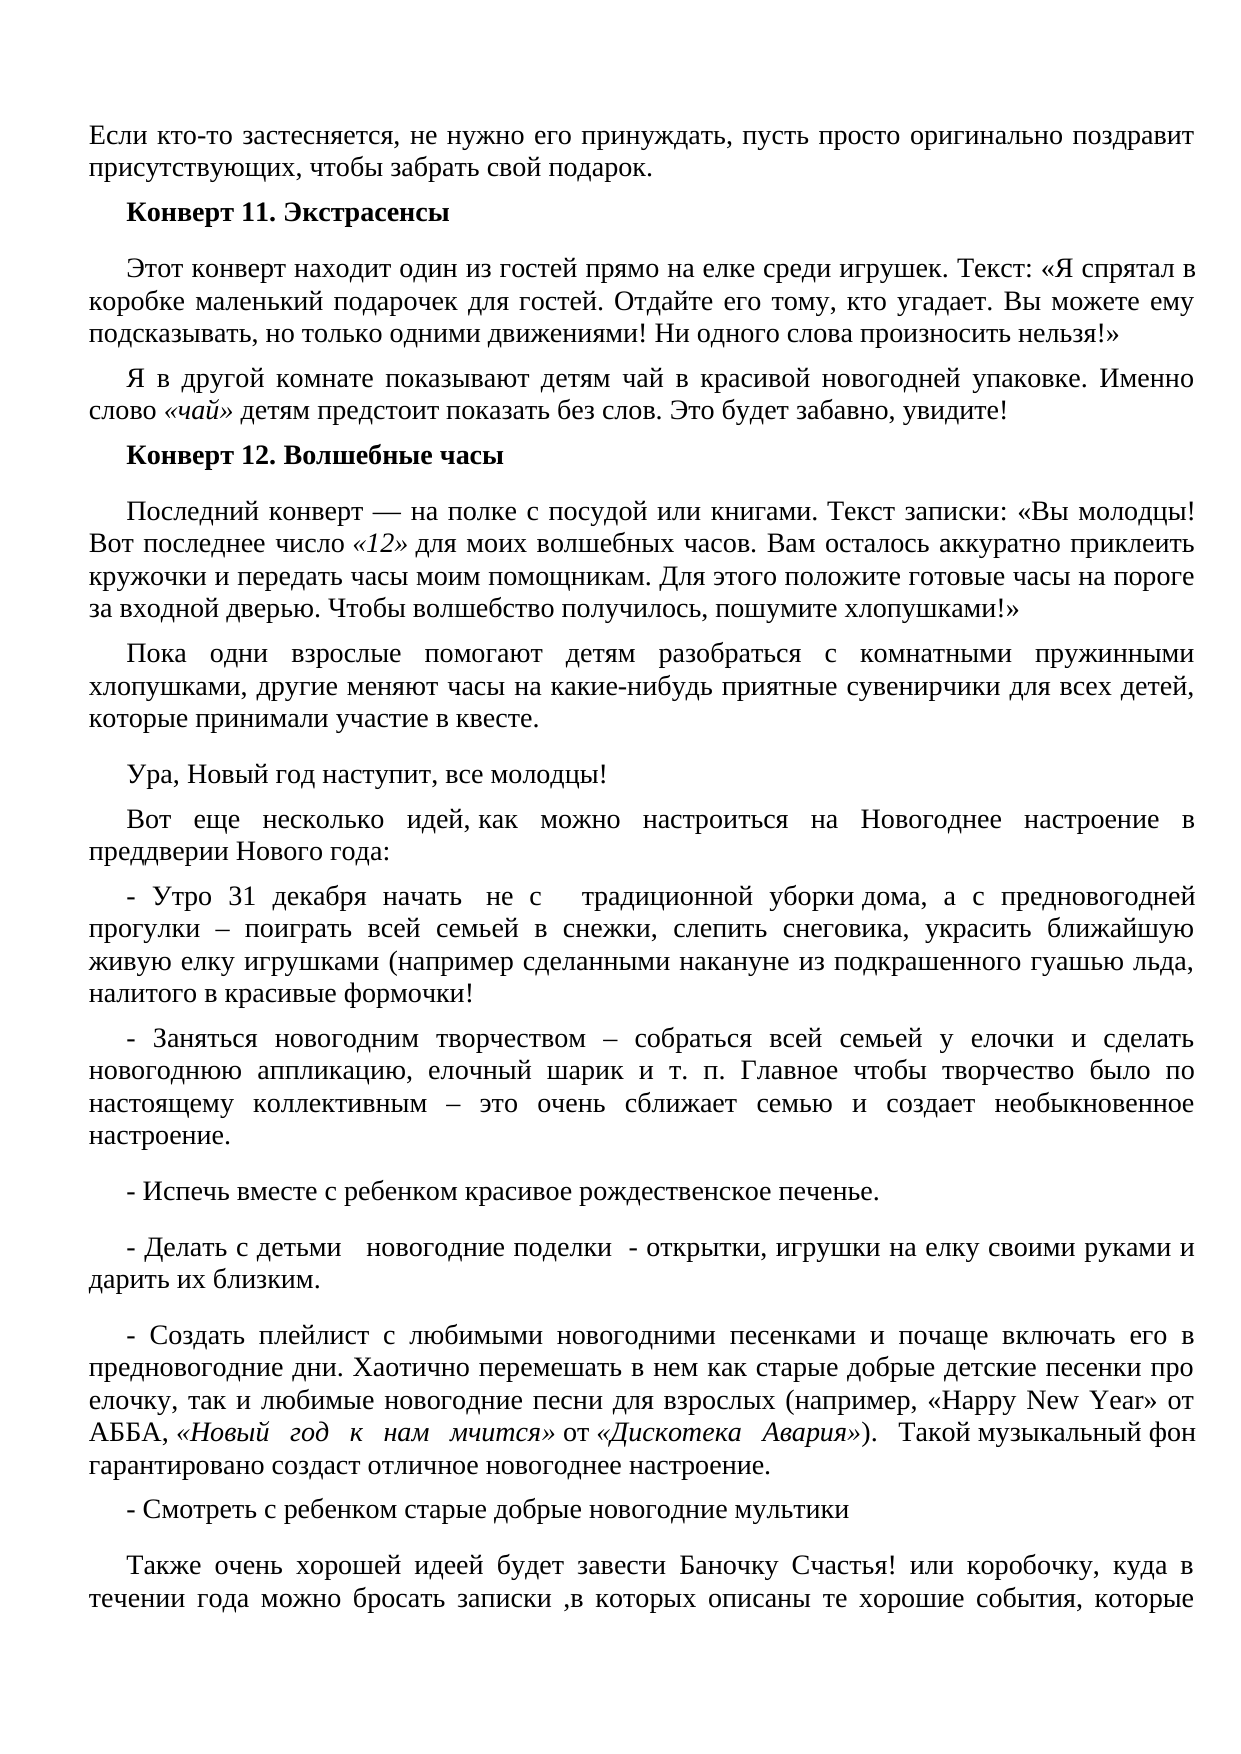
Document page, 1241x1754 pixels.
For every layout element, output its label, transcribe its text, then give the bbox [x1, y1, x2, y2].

text Этот конверт находит один из гостей прямо на елке среди игрушек. Текст: «Я спрятал в коробке маленький подарочек для гостей. Отдайте его тому, кто угадает. Вы можете ему подсказывать, но только одними движениями! Ни одного слова произносить нельзя!» [89, 251, 1196, 348]
text - Заняться новогодним творчеством – собраться всей семьей у елочки и сделать новогоднюю аппликацию, елочный шарик и т. п. Главное чтобы творчество было по настоящему коллективным – это очень сближает семью и создает необыкновенное настроение. [89, 1021, 1196, 1151]
text Последний конверт — на полке с посудой или книгами. Текст записки: «Вы молодцы! Вот последнее число «12» для моих волшебных часов. Вам осталось аккуратно приклеить кружочки и передать часы моим помощникам. Для этого положите готовые часы на пороге за входной дверью. Чтобы волшебство получилось, пошумите хлопушками!» [89, 494, 1196, 624]
text - Испечь вместе с ребенком красивое рождественское печенье. [89, 1174, 1196, 1206]
text Вот еще несколько идей, как можно настроиться на Новогоднее настроение в преддверии Нового года: [89, 802, 1196, 866]
text Ура, Новый год наступит, все молодцы! [89, 757, 1196, 789]
text Конверт 11. Экстрасенсы [89, 195, 1196, 228]
text Я в другой комнате показывают детям чай в красивой новогодней упаковке. Именно слово «чай» детям предстоит показать без слов. Это будет забавно, увидите! [89, 361, 1196, 426]
text Конверт 12. Волшебные часы [89, 438, 1196, 471]
text - Создать плейлист с любимыми новогодними песенками и почаще включать его в предновогодние дни. Хаотично перемешать в нем как старые добрые детские песенки про елочку, так и любимые новогодние песни для взрослых (например, «Happy New Year» от АББА, «Новый год к нам мчится» от «Дискотека Авария»). Такой музыкальный фон гарантировано создаст отличное новогоднее настроение. [89, 1318, 1196, 1480]
text - Делать с детьми новогодние поделки - открытки, игрушки на елку своими руками и дарить их близким. [89, 1230, 1196, 1295]
text - Смотреть с ребенком старые добрые новогодние мультики [89, 1493, 1196, 1525]
text Пока одни взрослые помогают детям разобраться с комнатными пружинными хлопушками, другие меняют часы на какие-нибудь приятные сувенирчики для всех детей, которые принимали участие в квесте. [89, 636, 1196, 733]
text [89, 1548, 1196, 1613]
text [89, 118, 1196, 183]
text - Утро 31 декабря начать не с традиционной уборки дома, а с предновогодней прогулки – поиграть всей семьей в снежки, слепить снеговика, украсить ближайшую живую елку игрушками (например сделанными накануне из подкрашенного гуашью льда, налитого в красивые формочки! [89, 879, 1196, 1008]
